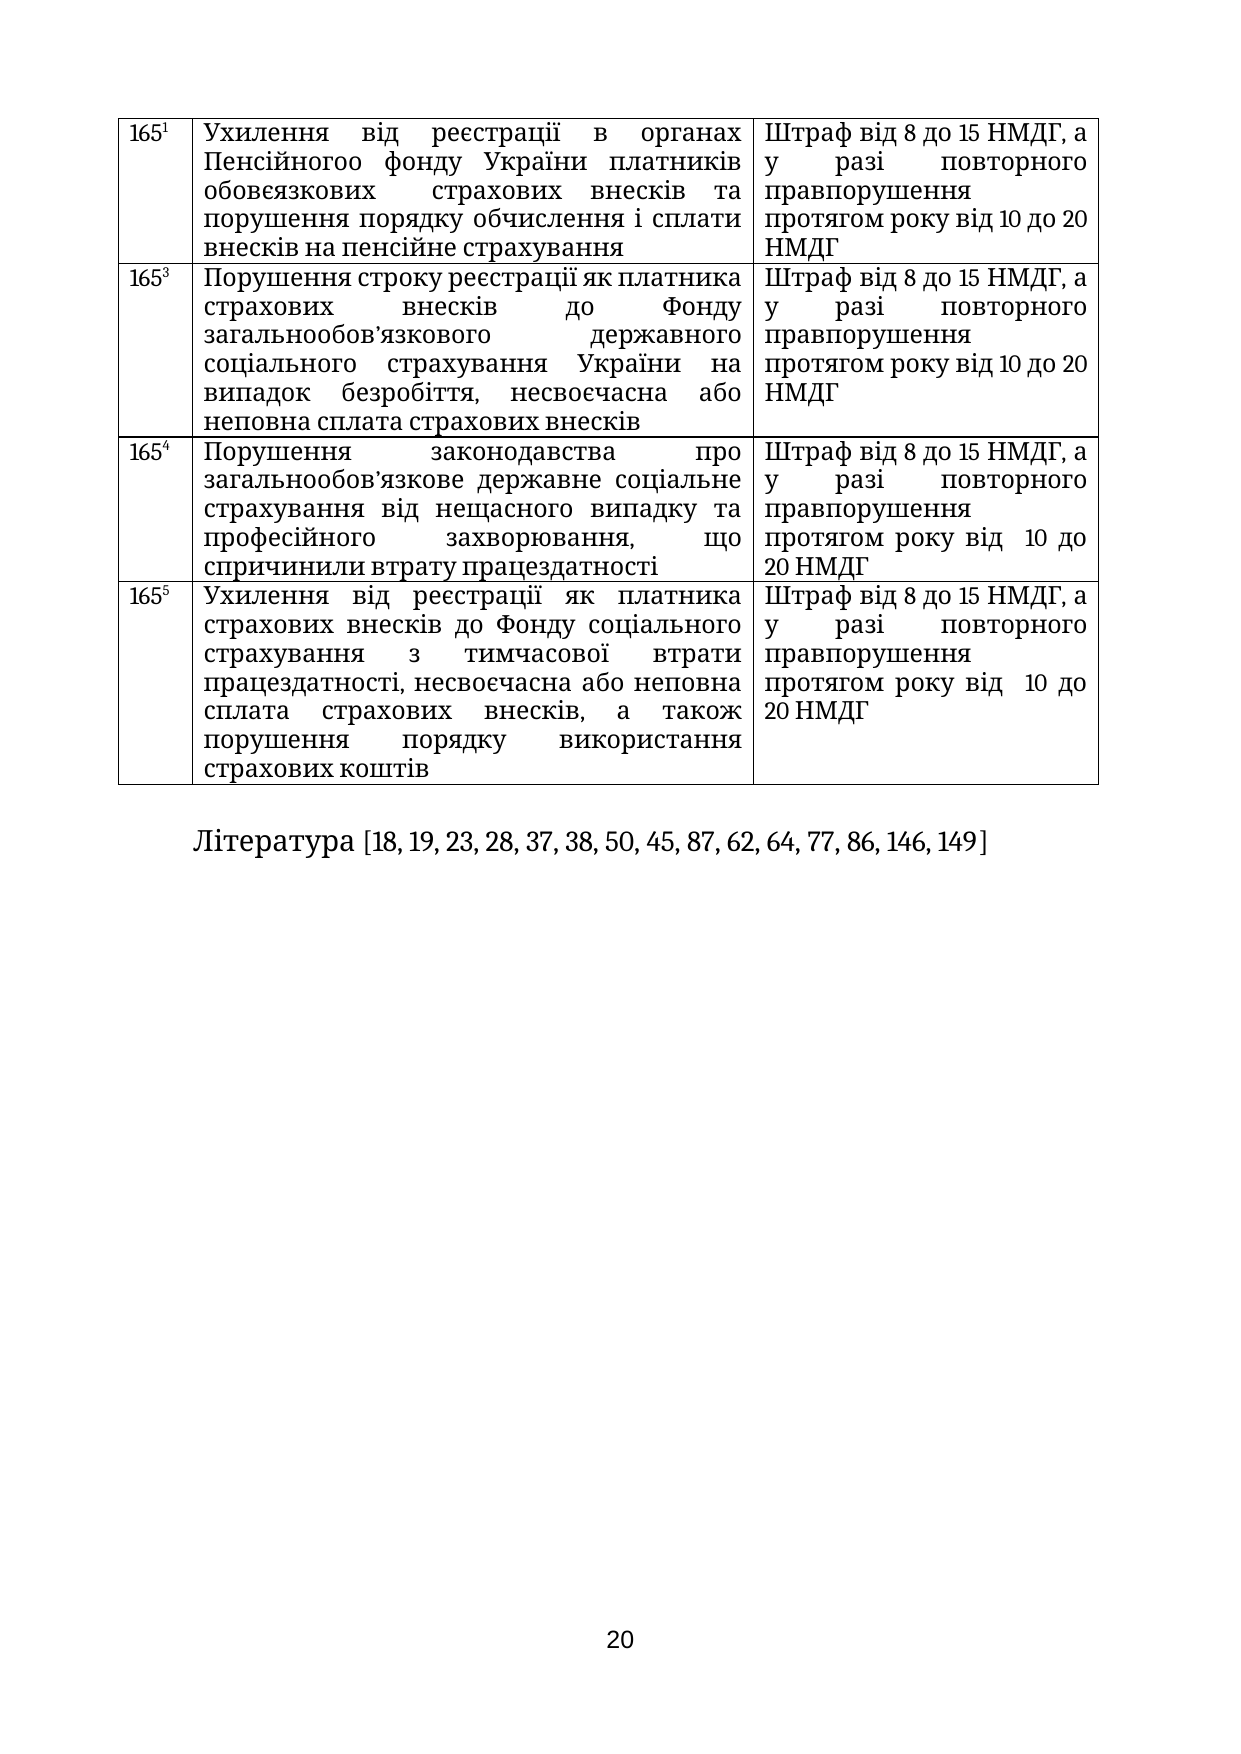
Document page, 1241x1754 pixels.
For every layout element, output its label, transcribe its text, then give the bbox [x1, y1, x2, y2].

table_cell 1654 [119, 438, 192, 581]
table_cell Штраф від 8 до 15 НМДГ, а у разі повторного правпорушення протягом року від 10 до 20 НМДГ [754, 438, 1098, 581]
table_cell 1653 [119, 264, 192, 436]
table_cell Штраф від 8 до 15 НМДГ, а у разі повторного правпорушення протягом року від 10 до 20 НМДГ [754, 582, 1098, 783]
table_cell Штраф від 8 до 15 НМДГ, а у разі повторного правпорушення протягом року від 10 до 20 НМДГ [754, 119, 1098, 263]
table_cell Штраф від 8 до 15 НМДГ, а у разі повторного правпорушення протягом року від 10 до 20 НМДГ [754, 264, 1098, 436]
table_cell 1655 [119, 582, 192, 783]
text Література [18, 19, 23, 28, 37, 38, 50, 45, 87, 62, 64, 77, 86, 146, 149] [118, 825, 1122, 858]
table_cell Порушення строку реєстрації як платника страхових внесків до Фонду загальнообов’язкового державного соціального страхування України на випадок безробіття, несвоєчасна або неповна сплата страхових внесків [193, 264, 753, 436]
table_cell 1651 [119, 119, 192, 263]
table_cell Ухилення від реєстрації в органах Пенсійногоо фонду України платників обовєязкових страхових внесків та порушення порядку обчислення і сплати внесків на пенсійне страхування [193, 119, 753, 263]
table_cell Порушення законодавства про загальнообов’язкове державне соціальне страхування від нещасного випадку та професійного захворювання, що спричинили втрату працездатності [193, 438, 753, 581]
table_cell Ухилення від реєстрації як платника страхових внесків до Фонду соціального страхування з тимчасової втрати працездатності, несвоєчасна або неповна сплата страхових внесків, а також порушення порядку використання страхових коштів [193, 582, 753, 783]
